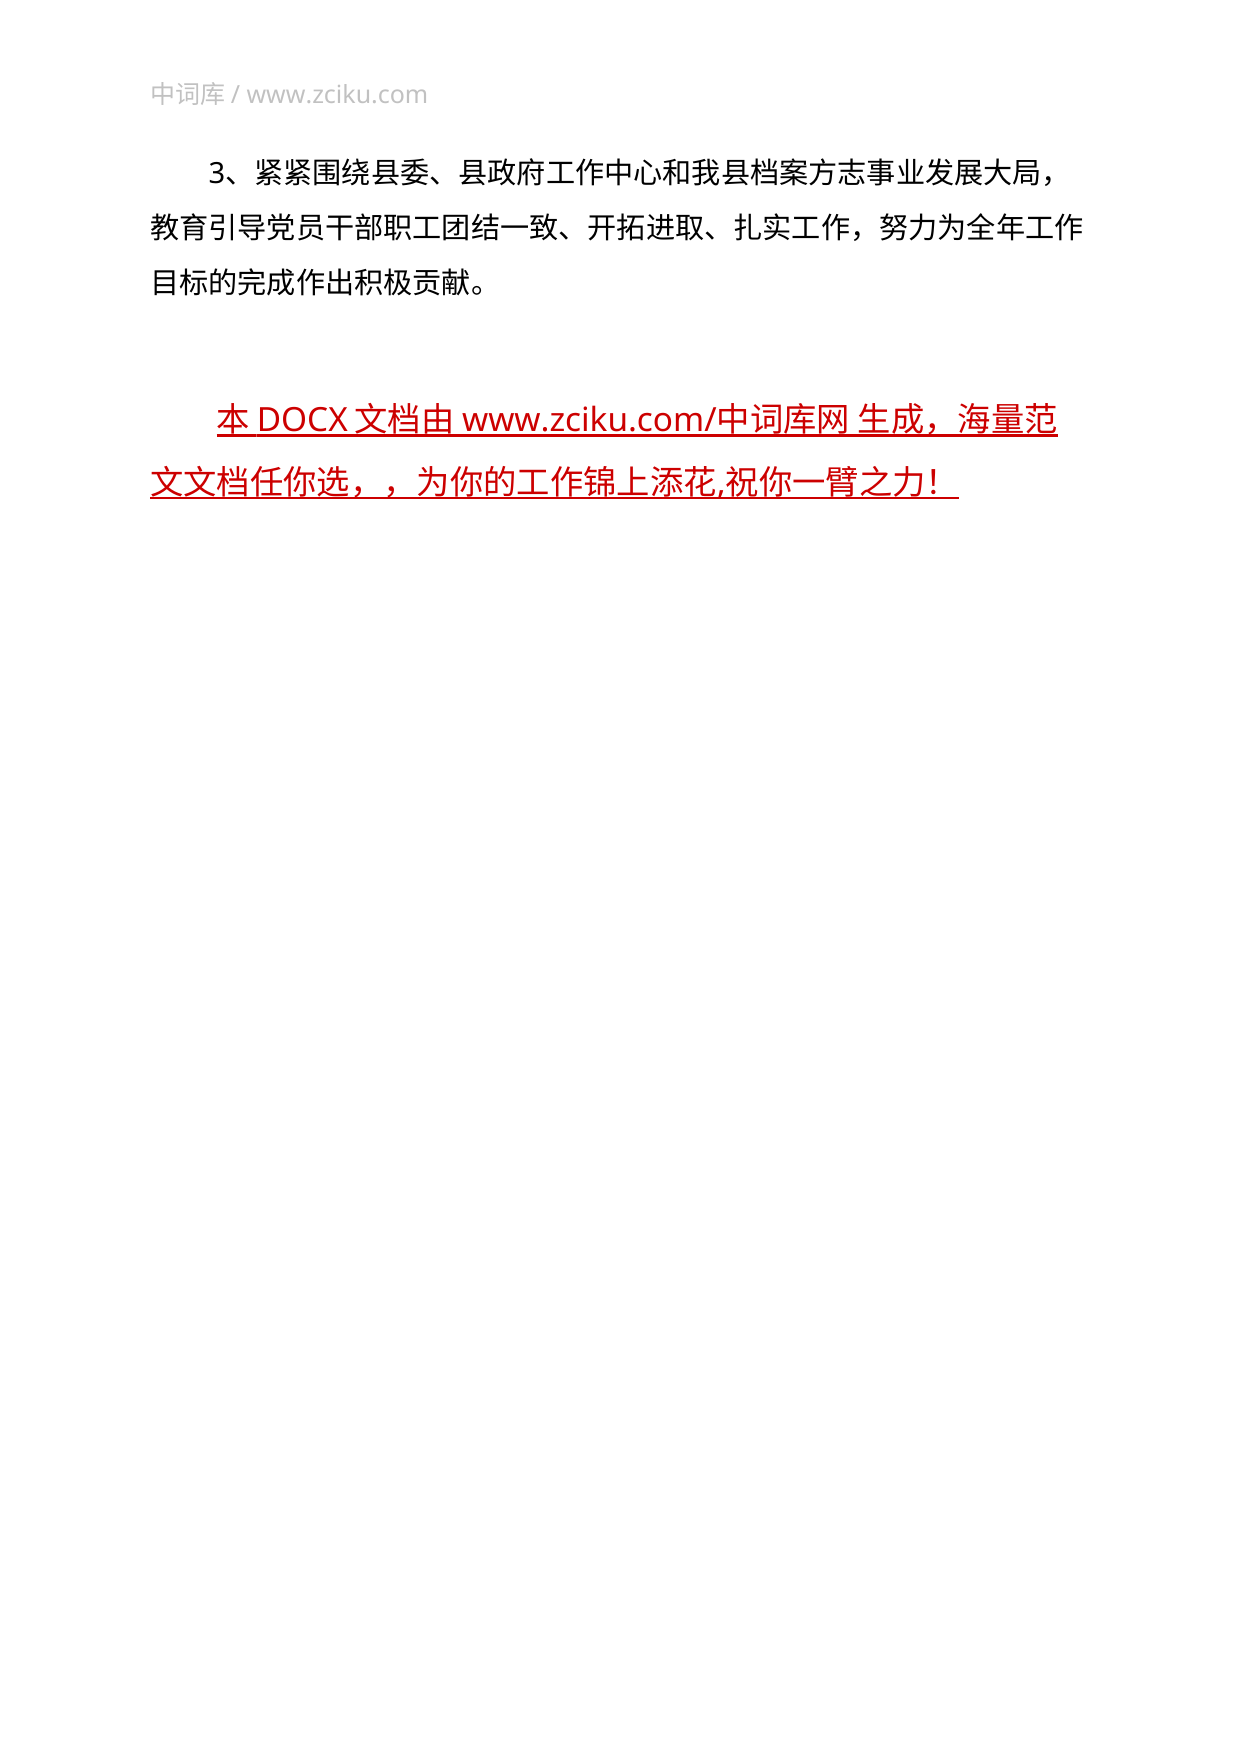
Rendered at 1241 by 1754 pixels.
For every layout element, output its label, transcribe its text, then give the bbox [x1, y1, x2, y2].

text 本DOCX文档由 www.zciku.com/中词库网 生成，海量范文文档任你选，，为你的工作锦上添花,祝你一臂之力！ [150, 393, 1090, 504]
text 3、紧紧围绕县委、县政府工作中心和我县档案方志事业发展大局，教育引导党员干部职工团结一致、开拓进取、扎实工作，努力为全年工作目标的完成作出积极贡献。 [150, 150, 1090, 302]
